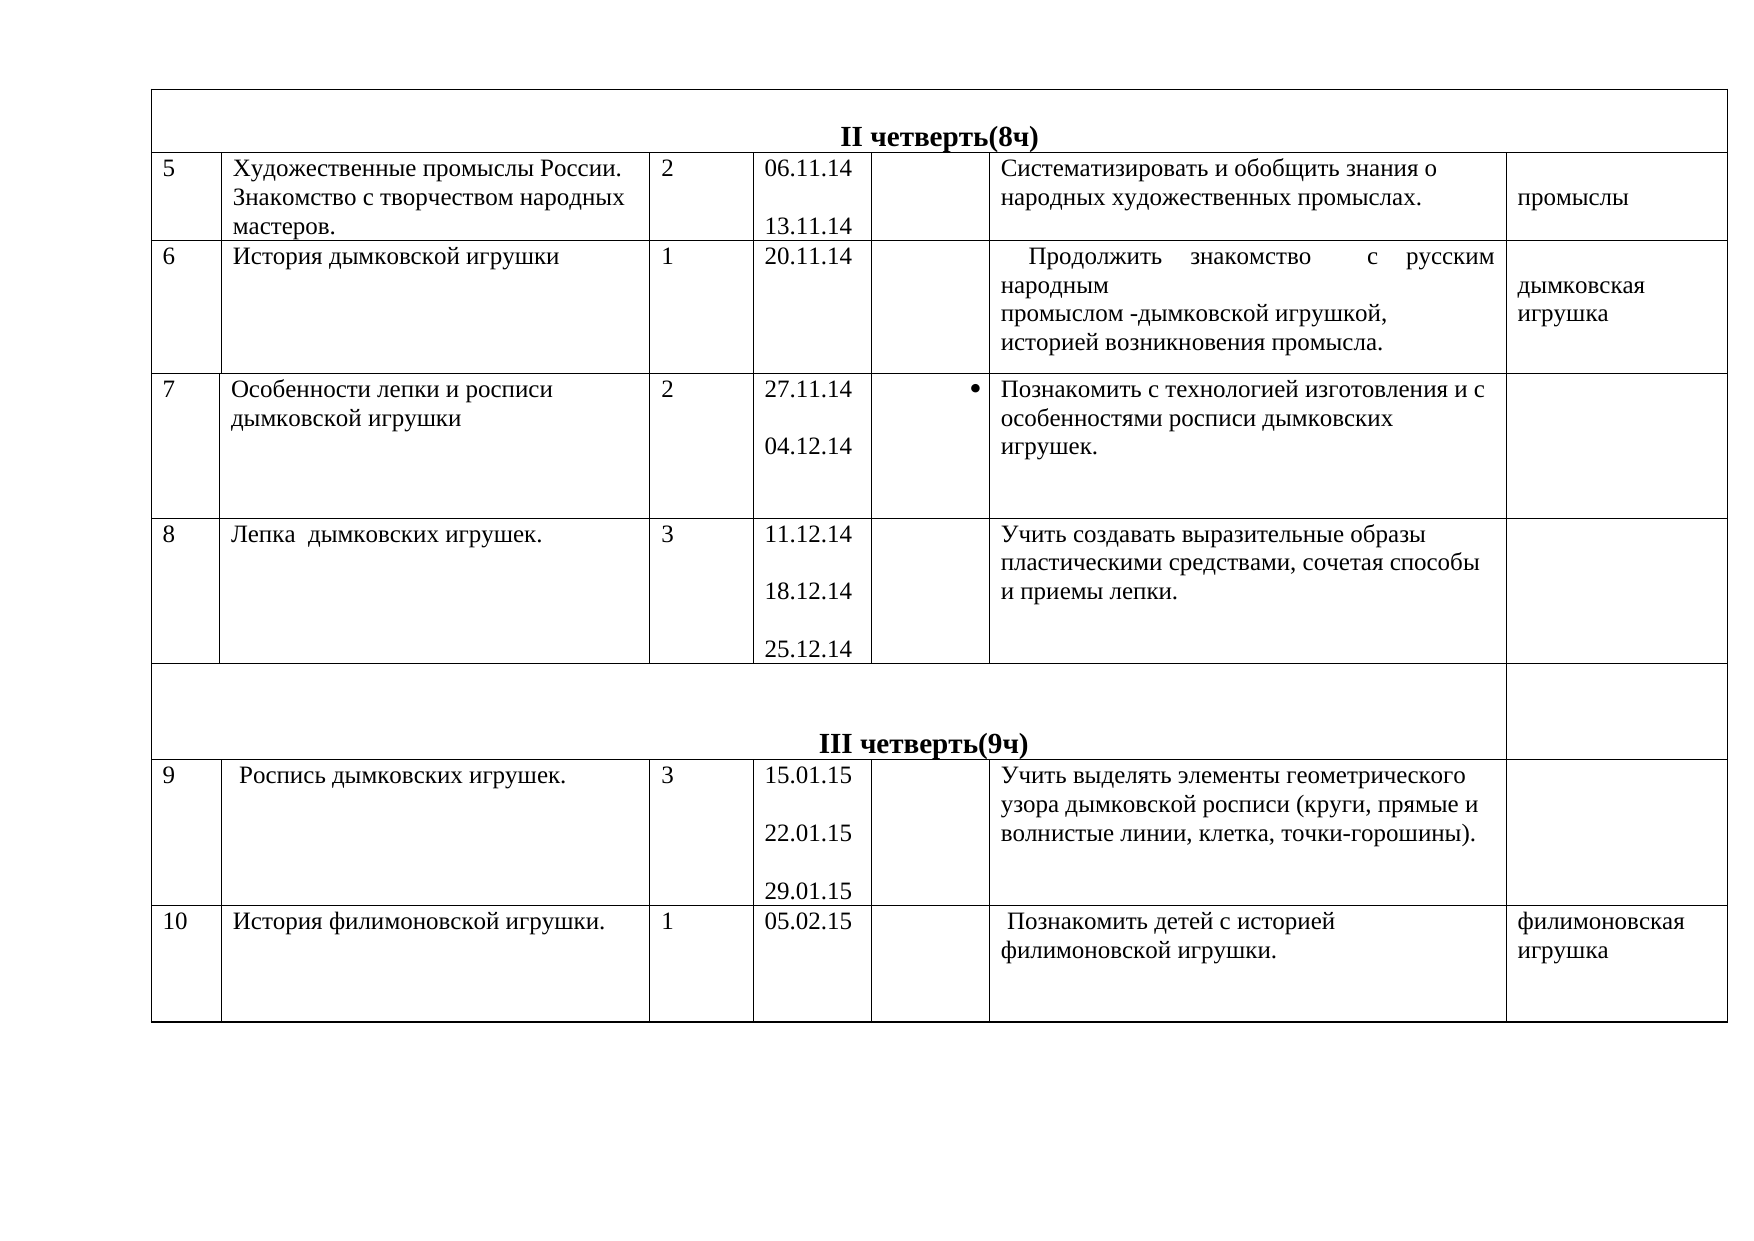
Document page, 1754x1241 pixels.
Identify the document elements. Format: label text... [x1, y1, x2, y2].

table_cell Учить выделять элементы геометрического узора дымковской росписи (круги, прямые и волнистые линии, клетка, точки-горошины). [990, 760, 1506, 905]
table_cell III четверть(9ч) [152, 664, 1506, 759]
table_cell 5 [152, 153, 221, 240]
table_cell [872, 906, 989, 1021]
table_cell дымковская игрушка [1507, 241, 1727, 373]
table_cell [872, 760, 989, 905]
table_cell 11.12.14 18.12.14 25.12.14 [754, 519, 871, 662]
table_cell 05.02.15 [754, 906, 871, 1021]
table_cell 8 [152, 519, 219, 662]
table_cell Роспись дымковских игрушек. [222, 760, 649, 905]
table_cell 2 [650, 374, 753, 518]
table_cell 20.11.14 [754, 241, 871, 373]
table_cell 3 [650, 519, 753, 662]
table_cell 1 [650, 906, 753, 1021]
table_cell 10 [152, 906, 221, 1021]
table_cell [1507, 374, 1727, 518]
table_cell Познакомить с технологией изготовления и с особенностями росписи дымковских игрушек. [990, 374, 1506, 518]
table_cell [872, 153, 989, 240]
table_cell 2 [650, 153, 753, 240]
table_cell 06.11.14 13.11.14 [754, 153, 871, 240]
table_cell 7 [152, 374, 219, 518]
table_cell II четверть(8ч) [152, 90, 1727, 152]
table_cell Систематизировать и обобщить знания о народных художественных промыслах. [990, 153, 1506, 240]
table_cell [1507, 664, 1727, 759]
table_cell 3 [650, 760, 753, 905]
table_cell [872, 519, 989, 662]
table_cell История филимоновской игрушки. [222, 906, 649, 1021]
table_cell 6 [152, 241, 221, 373]
table_cell Художественные промыслы России. Знакомство с творчеством народных мастеров. [222, 153, 649, 240]
table_cell [872, 374, 989, 518]
table_cell 9 [152, 760, 221, 905]
table_cell Лепка дымковских игрушек. [220, 519, 649, 662]
table_cell Учить создавать выразительные образы пластическими средствами, сочетая способы и приемы лепки. [990, 519, 1506, 662]
table_cell Особенности лепки и росписи дымковской игрушки [220, 374, 649, 518]
table_cell Продолжить знакомство с русским народным промыслом -дымковской игрушкой, историей возникновения промысла. [990, 241, 1506, 373]
table_cell филимоновская игрушка [1507, 906, 1727, 1021]
table_cell промыслы [1507, 153, 1727, 240]
table_cell 15.01.15 22.01.15 29.01.15 [754, 760, 871, 905]
table_cell История дымковской игрушки [222, 241, 649, 373]
table_cell 27.11.14 04.12.14 [754, 374, 871, 518]
table_cell 1 [650, 241, 753, 373]
table_cell [872, 241, 989, 373]
table_cell Познакомить детей с историей филимоновской игрушки. [990, 906, 1506, 1021]
table_cell [1507, 519, 1727, 662]
table_cell [1507, 760, 1727, 905]
